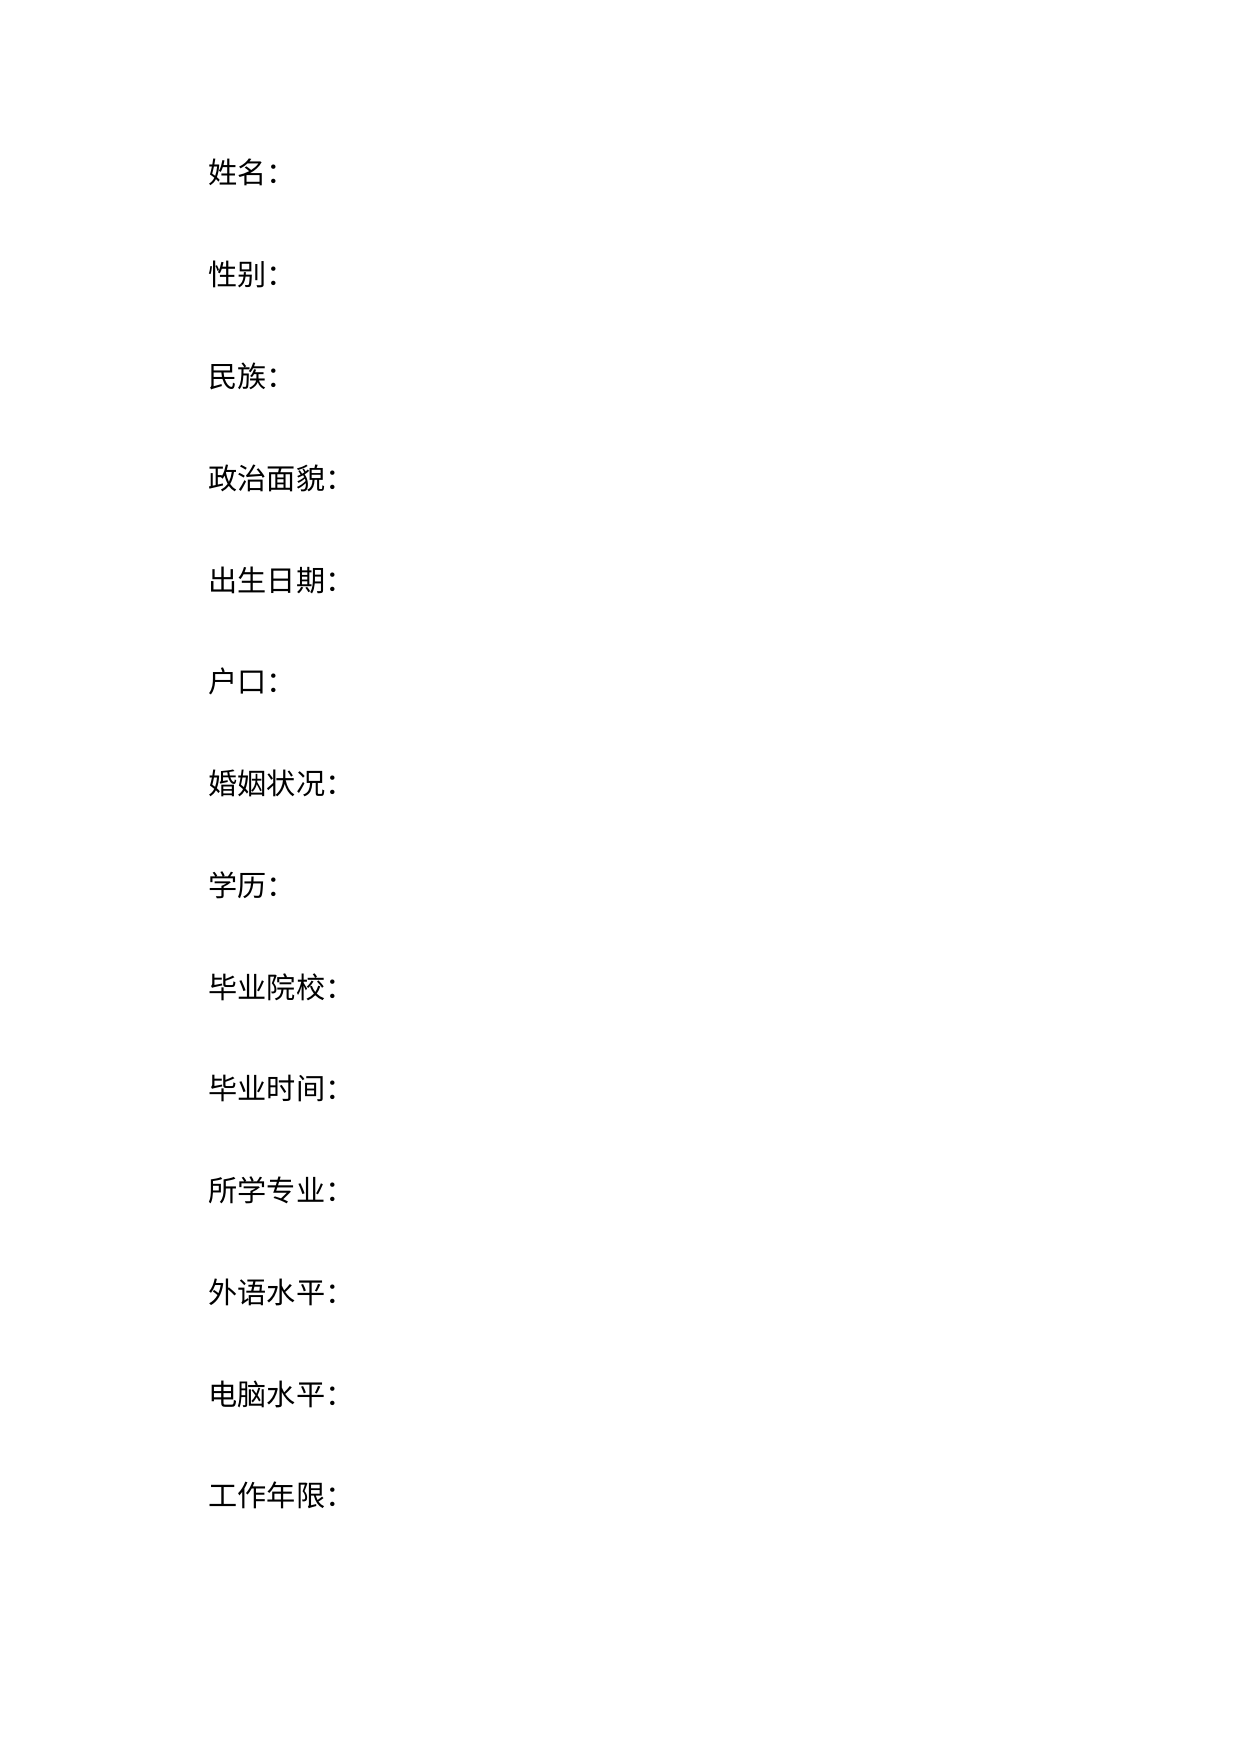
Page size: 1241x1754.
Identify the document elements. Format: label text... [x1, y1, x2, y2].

text 性别： [150, 252, 1090, 294]
text 电脑水平： [150, 1371, 1090, 1413]
text 政治面貌： [150, 455, 1090, 498]
text 所学专业： [150, 1168, 1090, 1210]
text 户口： [150, 659, 1090, 701]
text 学历： [150, 862, 1090, 905]
text 姓名： [150, 150, 1090, 192]
text 出生日期： [150, 557, 1090, 599]
text 毕业时间： [150, 1066, 1090, 1108]
text 外语水平： [150, 1269, 1090, 1312]
text 婚姻状况： [150, 761, 1090, 803]
text 毕业院校： [150, 964, 1090, 1006]
text 工作年限： [150, 1473, 1090, 1515]
text 民族： [150, 353, 1090, 396]
